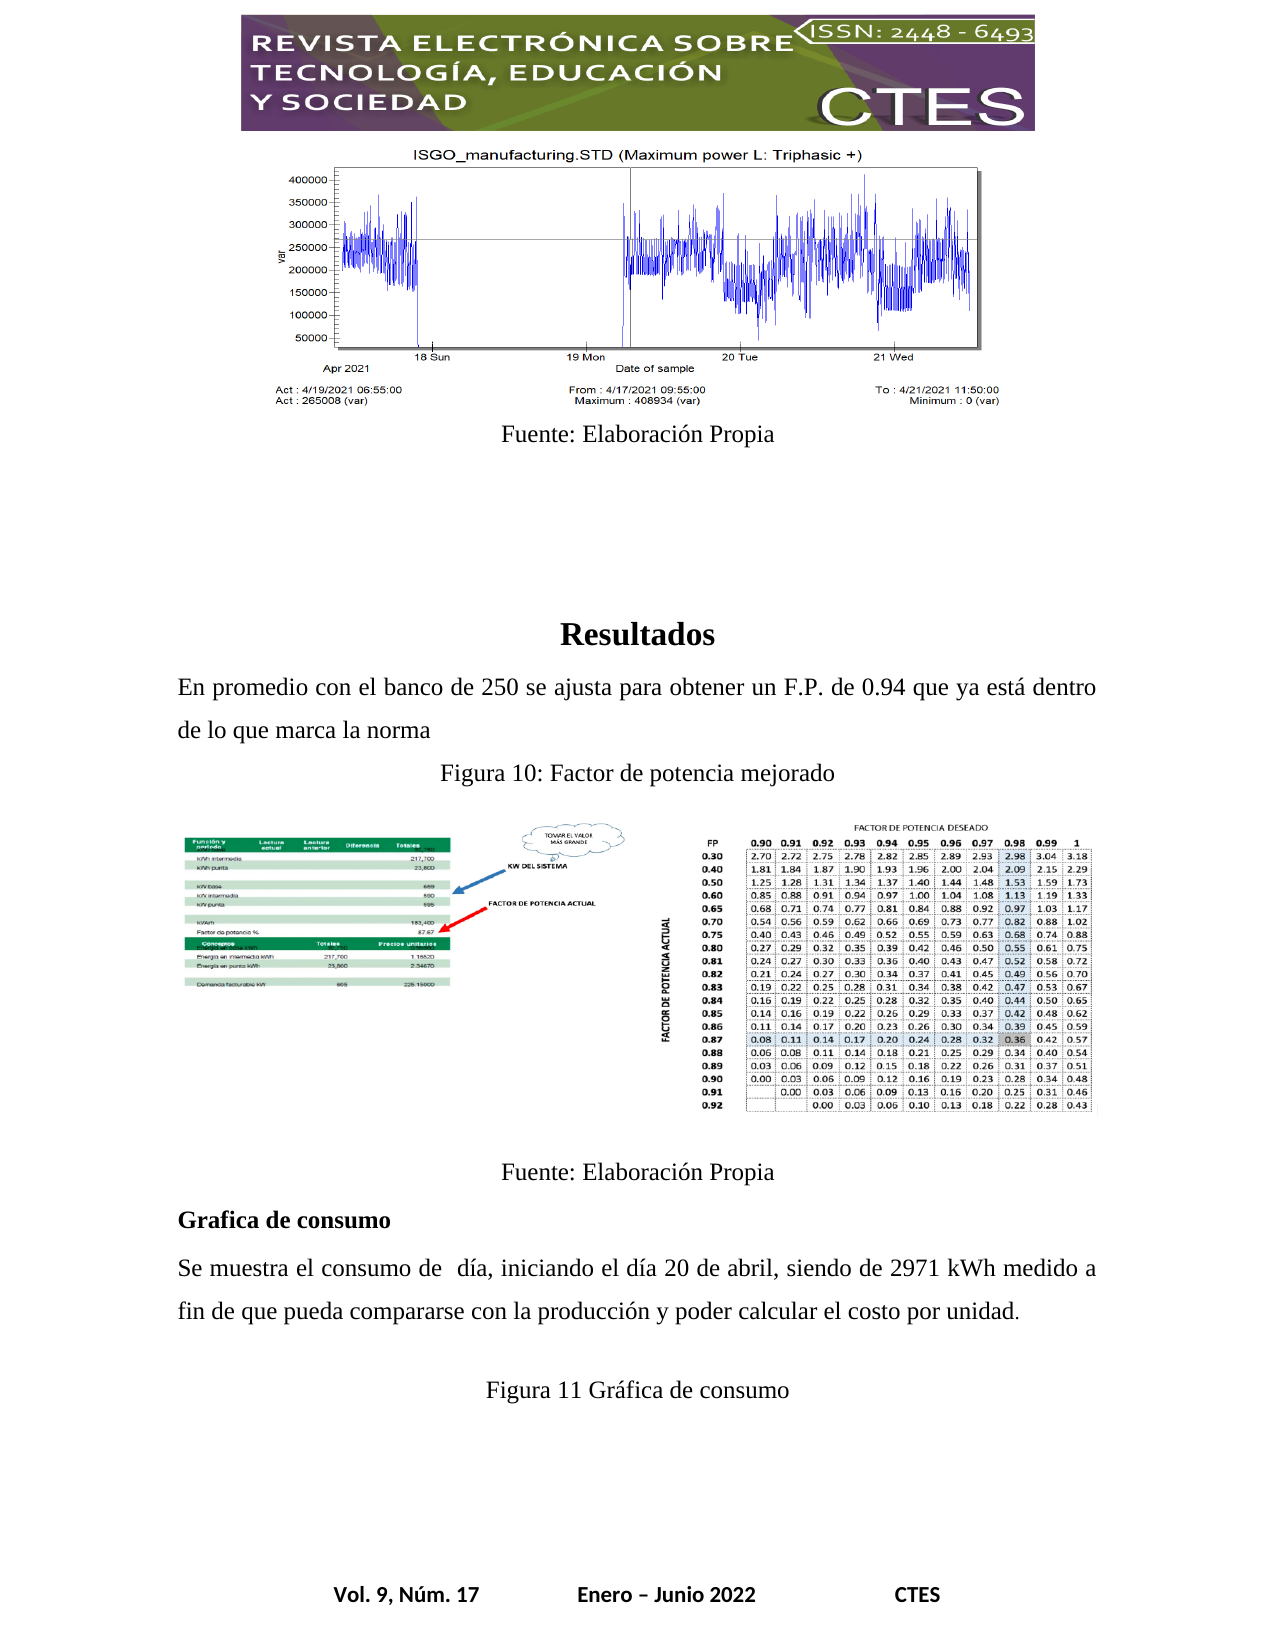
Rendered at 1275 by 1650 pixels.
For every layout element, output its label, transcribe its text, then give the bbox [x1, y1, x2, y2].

text Fuente: Elaboración Propia [177, 1157, 1098, 1186]
text En promedio con el banco de 250 se ajusta para obtener un F.P. de 0.94 que ya está dentro de lo que marca la norma [177, 672, 1098, 744]
picture [177, 805, 1098, 1139]
picture [275, 147, 1000, 406]
text Grafica de consumo [177, 1205, 1098, 1234]
text Figura 11 Gráfica de consumo [177, 1375, 1098, 1404]
text Figura 10: Factor de potencia mejorado [177, 758, 1098, 787]
picture [240, 14, 1035, 131]
text Fuente: Elaboración Propia [177, 419, 1098, 448]
text Se muestra el consumo de día, iniciando el día 20 de abril, siendo de 2971 kWh medido a fin de que pueda compararse con la producción y poder calcular el costo por unidad. [177, 1253, 1098, 1325]
text Resultados [177, 614, 1098, 652]
